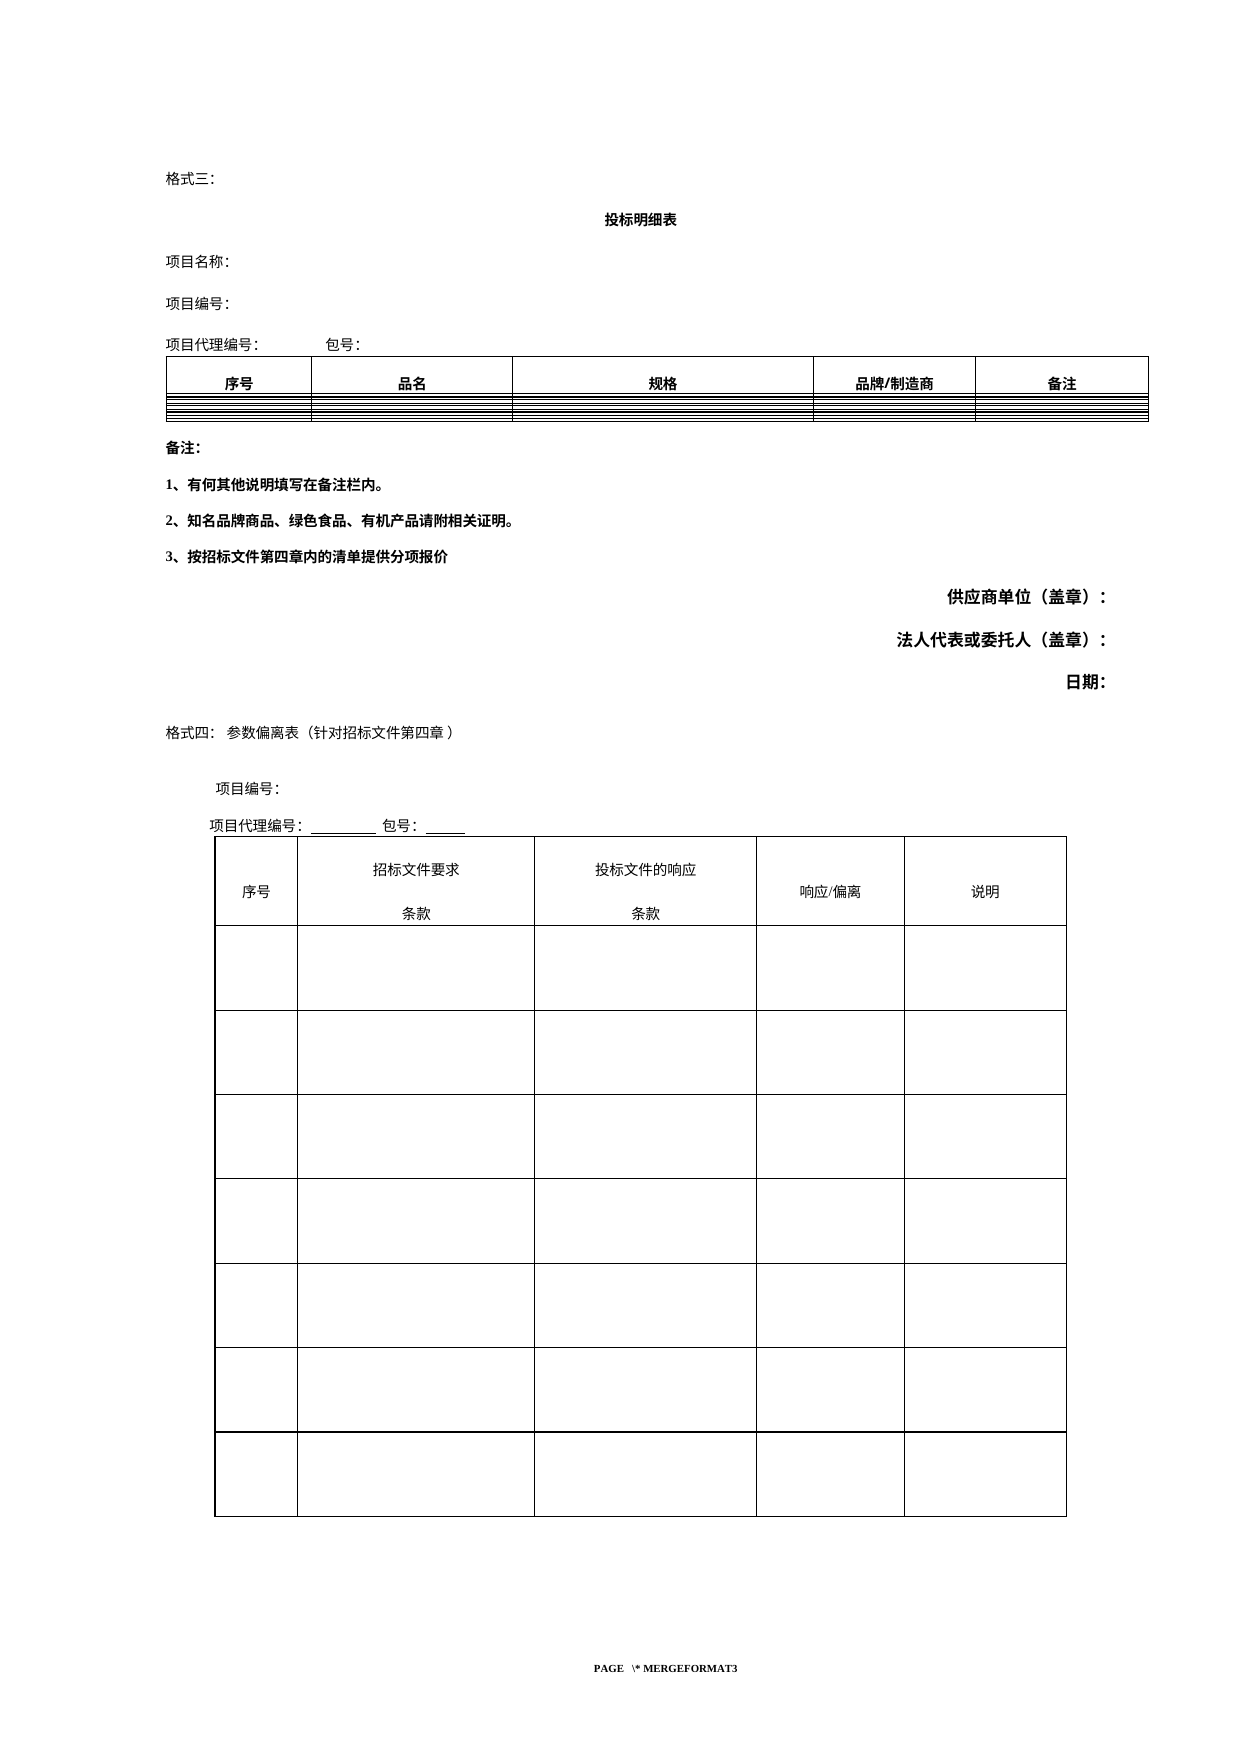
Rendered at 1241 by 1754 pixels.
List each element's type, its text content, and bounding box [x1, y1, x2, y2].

text 3、按招标文件第四章内的清单提供分项报价 [165, 530, 1115, 567]
table_cell [298, 1179, 534, 1263]
table_cell [757, 1264, 904, 1347]
text 项目代理编号： 包号： [165, 314, 1115, 356]
text 供应商单位（盖章）： [165, 567, 1115, 609]
table_cell [216, 1011, 297, 1094]
table_cell [905, 926, 1066, 1009]
text 2、知名品牌商品、绿色食品、有机产品请附相关证明。 [165, 494, 1115, 530]
table_cell [535, 1179, 756, 1263]
table_cell [535, 1095, 756, 1178]
table_header 说明 [905, 837, 1066, 925]
table_header 规格 [513, 357, 813, 393]
table_cell [757, 1179, 904, 1263]
table_cell [298, 1011, 534, 1094]
text 1、有何其他说明填写在备注栏内。 [165, 458, 1115, 494]
table_cell [216, 1348, 297, 1431]
table_cell [535, 926, 756, 1009]
table_header 投标文件的响应 条款 [535, 837, 756, 925]
table_cell [905, 1348, 1066, 1431]
table_cell [535, 1264, 756, 1347]
table_header 序号 [216, 837, 297, 925]
text 项目代理编号： 包号： [209, 800, 1115, 836]
text 项目编号： [165, 273, 1115, 314]
table_cell [905, 1179, 1066, 1263]
table_header 招标文件要求 条款 [298, 837, 534, 925]
text 投标明细表 [165, 189, 1115, 231]
table_cell [757, 1095, 904, 1178]
table_cell [905, 1095, 1066, 1178]
text 备注： [165, 422, 1115, 458]
text 项目名称： [165, 231, 1115, 273]
table_cell [298, 926, 534, 1009]
table_cell [216, 1095, 297, 1178]
table_cell [535, 1011, 756, 1094]
text 格式三： [165, 148, 1115, 189]
table_cell [298, 1433, 534, 1516]
text 项目编号： [165, 758, 1115, 800]
table_header 响应/偏离 [757, 837, 904, 925]
table_cell [757, 926, 904, 1009]
text 法人代表或委托人（盖章）： [165, 609, 1115, 651]
text 日期： [165, 651, 1115, 693]
table_cell [216, 1264, 297, 1347]
table_cell [298, 1264, 534, 1347]
text 格式四： 参数偏离表（针对招标文件第四章 ） [165, 693, 1115, 746]
table_header 备注 [976, 357, 1148, 393]
table_cell [905, 1433, 1066, 1516]
table_header 品名 [312, 357, 512, 393]
table_header 序号 [167, 357, 311, 393]
table_cell [535, 1433, 756, 1516]
table_cell [905, 1011, 1066, 1094]
table_header 品牌/制造商 [814, 357, 975, 393]
table_cell [757, 1348, 904, 1431]
table_cell [757, 1433, 904, 1516]
table_cell [298, 1348, 534, 1431]
table_cell [535, 1348, 756, 1431]
table_cell [298, 1095, 534, 1178]
table_cell [216, 926, 297, 1009]
table_cell [757, 1011, 904, 1094]
table_cell [216, 1179, 297, 1263]
table_cell [905, 1264, 1066, 1347]
table_cell [216, 1433, 297, 1516]
